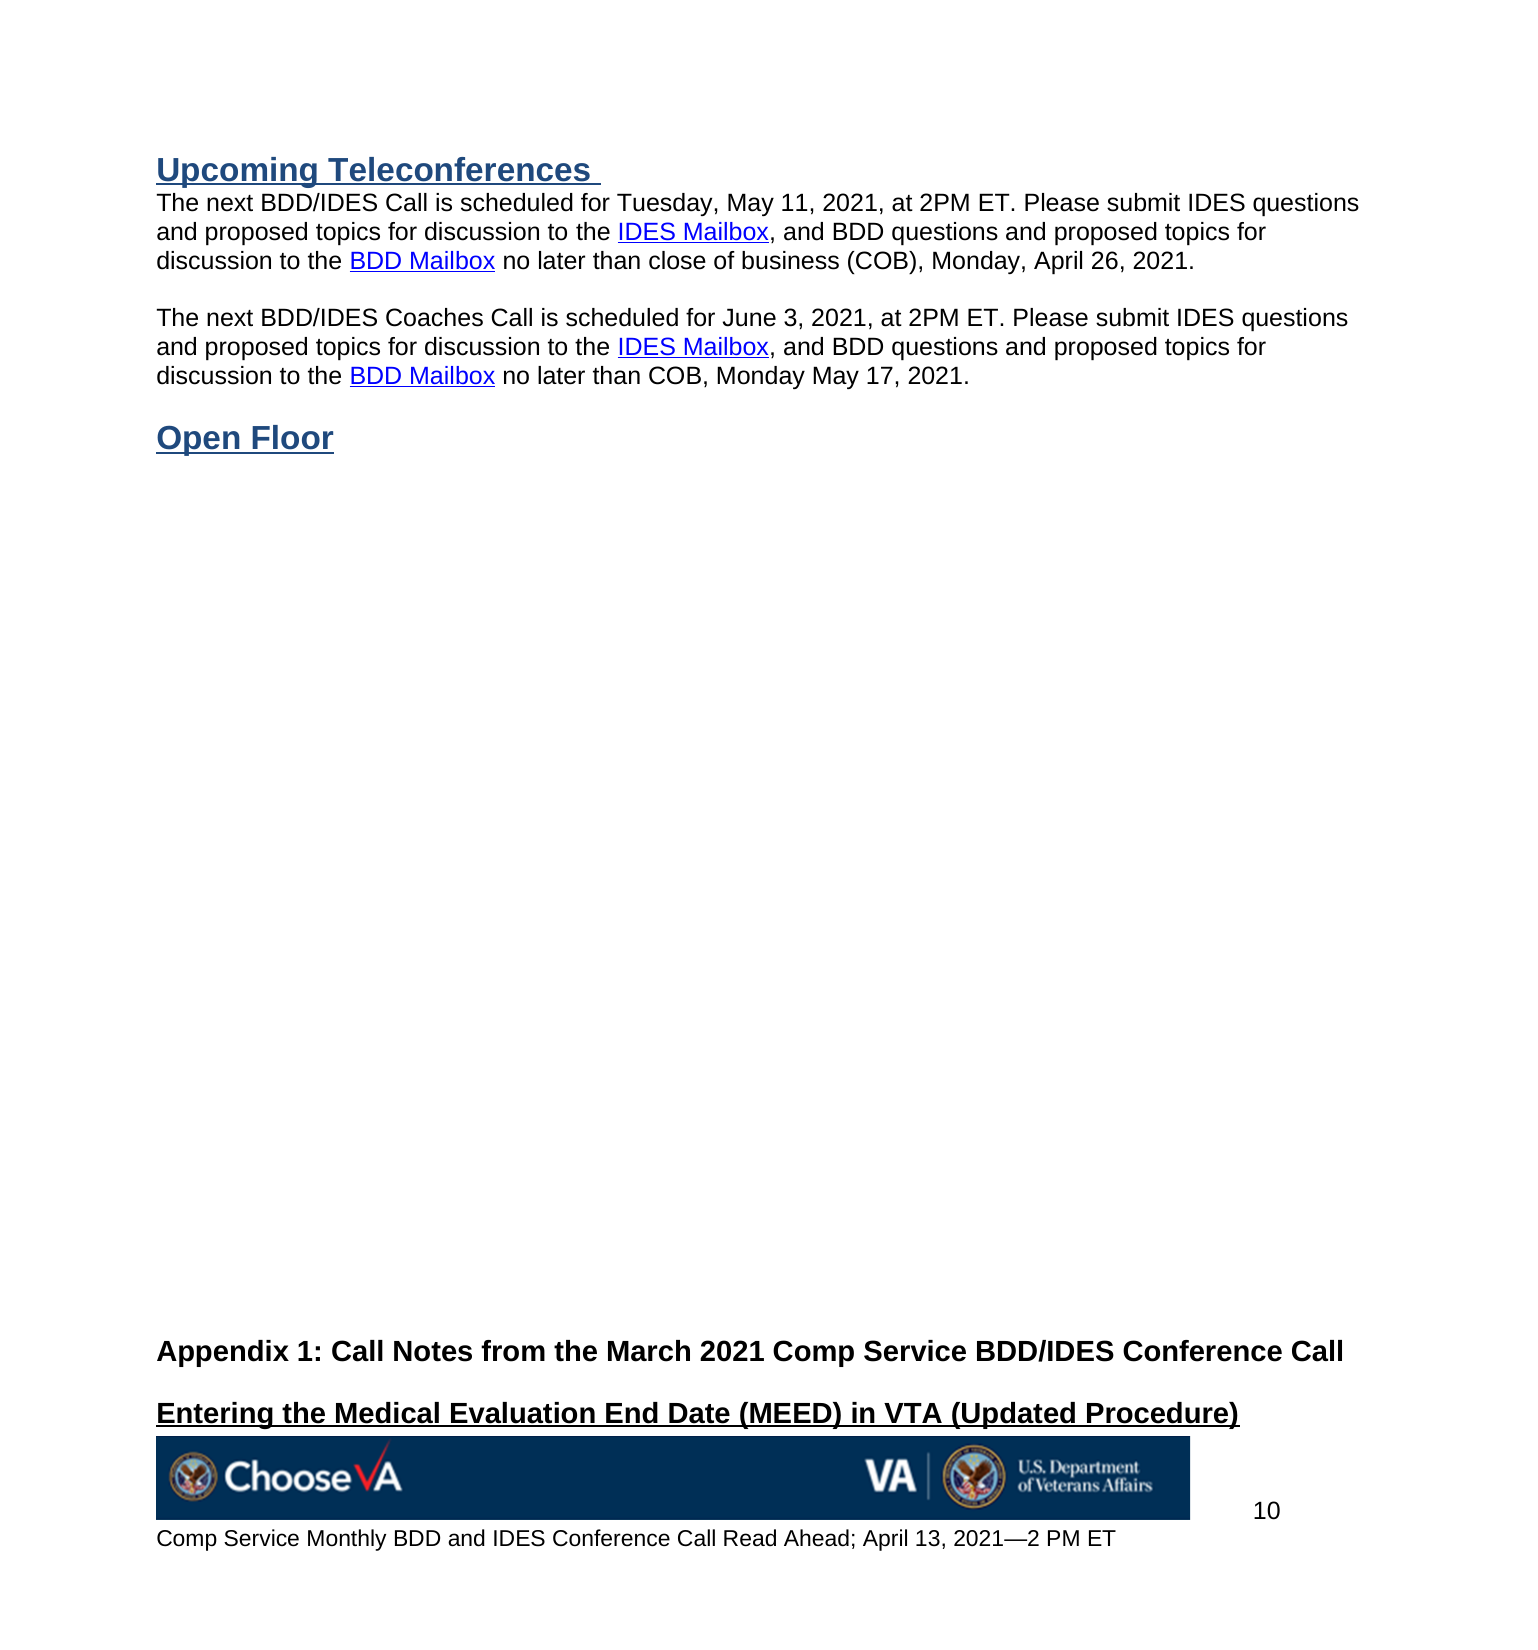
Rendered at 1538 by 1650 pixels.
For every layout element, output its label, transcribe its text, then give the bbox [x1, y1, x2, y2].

picture [156, 1436, 1191, 1520]
text Appendix 1: Call Notes from the March 2021 Comp Service BDD/IDES Conference Call [156, 1334, 1381, 1367]
subtitle Open Floor [156, 418, 1381, 457]
text The next BDD/IDES Coaches Call is scheduled for June 3, 2021, at 2PM ET. Please submit IDES questions and proposed topics for discussion to the IDES Mailbox, and BDD questions and proposed topics for discussion to the BDD Mailbox no later than COB, Monday May 17, 2021. [156, 303, 1381, 390]
text Entering the Medical Evaluation End Date (MEED) in VTA (Updated Procedure) [156, 1396, 1381, 1430]
text The next BDD/IDES Call is scheduled for Tuesday, May 11, 2021, at 2PM ET. Please submit IDES questions and proposed topics for discussion to the IDES Mailbox, and BDD questions and proposed topics for discussion to the BDD Mailbox no later than close of business (COB), Monday, April 26, 2021. [156, 188, 1381, 275]
subtitle Upcoming Teleconferences [156, 150, 1381, 188]
